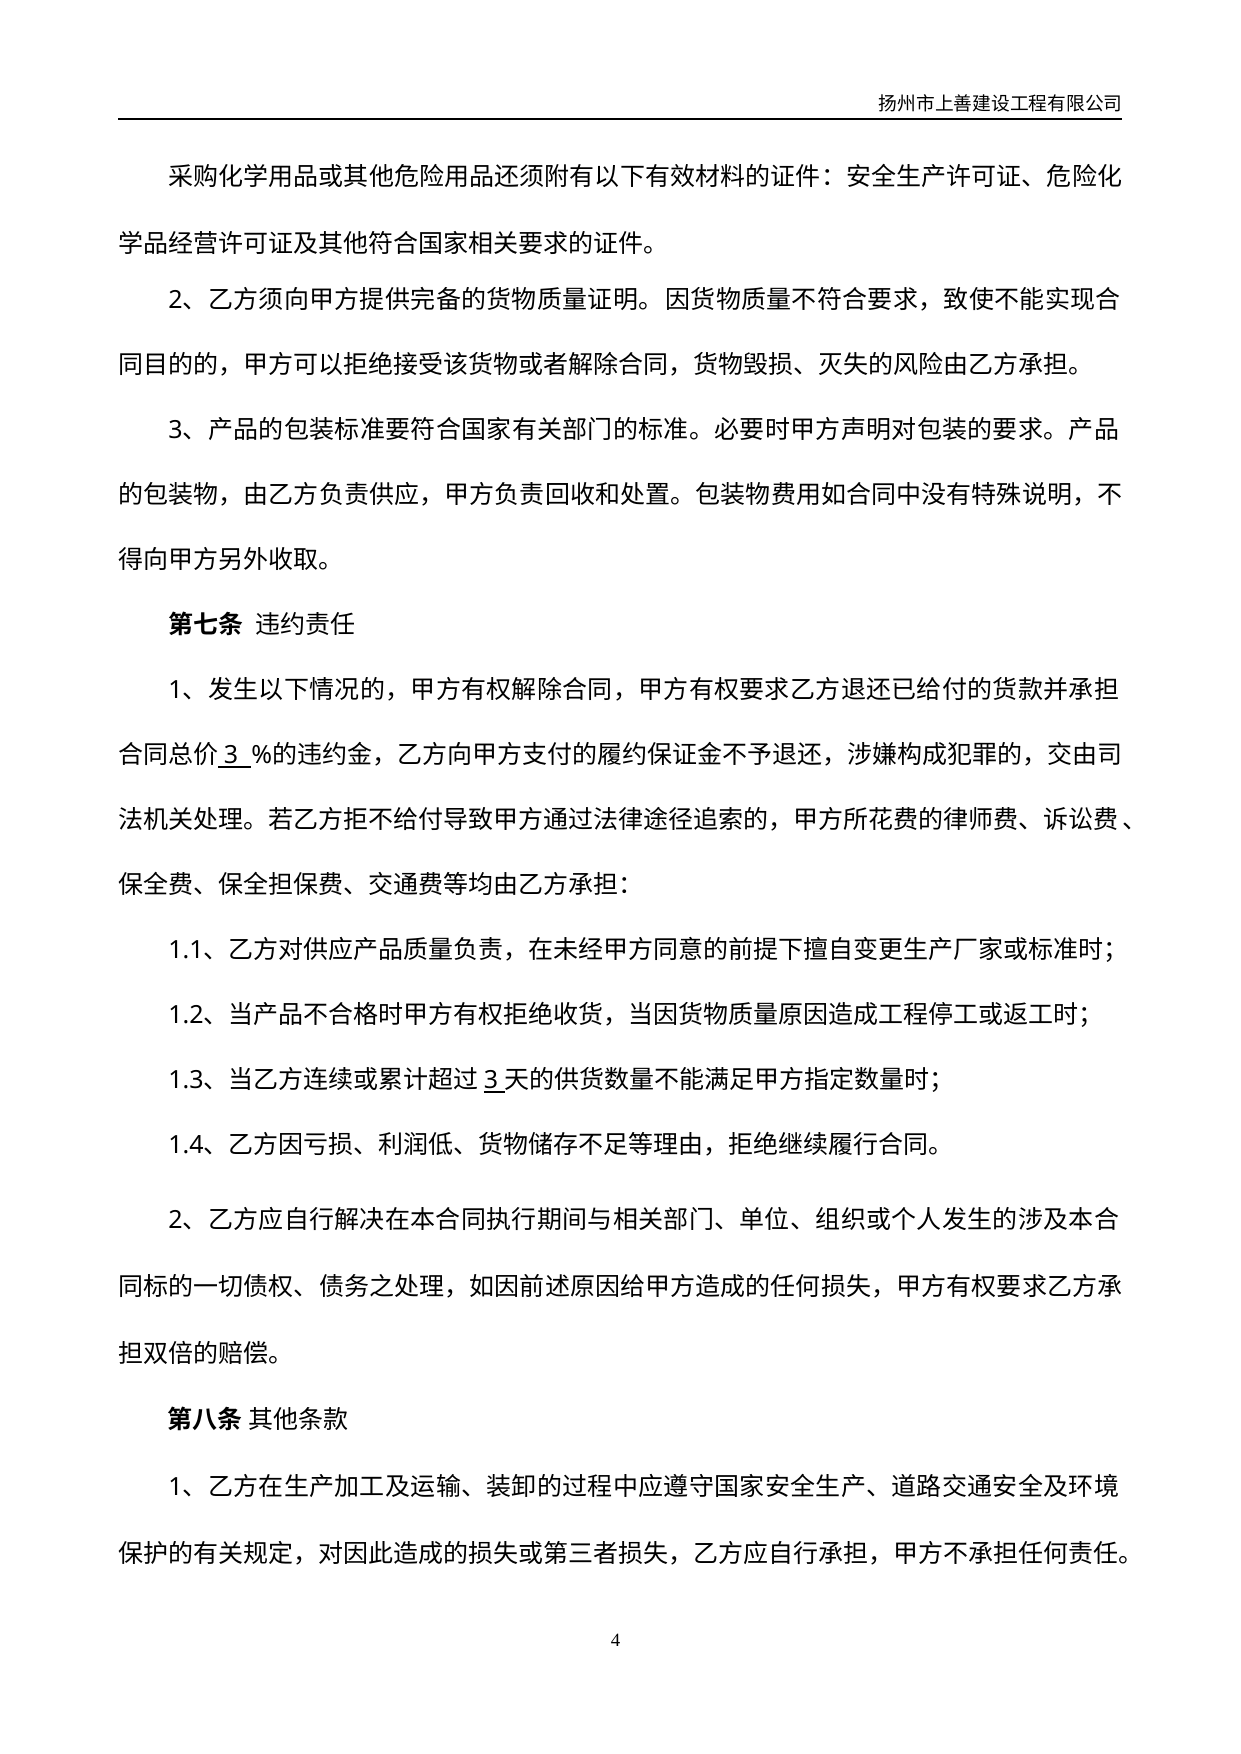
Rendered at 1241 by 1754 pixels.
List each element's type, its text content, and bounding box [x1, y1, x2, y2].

text 第七条 违约责任 [118, 590, 1122, 655]
text 1.2、当产品不合格时甲方有权拒绝收货，当因货物质量原因造成工程停工或返工时； [118, 980, 1122, 1045]
text 第八条 其他条款 [118, 1375, 1122, 1442]
text 1、乙方在生产加工及运输、装卸的过程中应遵守国家安全生产、道路交通安全及环境保护的有关规定，对因此造成的损失或第三者损失，乙方应自行承担，甲方不承担任何责任。 [118, 1442, 1122, 1575]
text 1.4、乙方因亏损、利润低、货物储存不足等理由，拒绝继续履行合同。 [118, 1110, 1122, 1175]
text 2、乙方须向甲方提供完备的货物质量证明。因货物质量不符合要求，致使不能实现合同目的的，甲方可以拒绝接受该货物或者解除合同，货物毁损、灭失的风险由乙方承担。 [118, 265, 1122, 395]
text 1、发生以下情况的，甲方有权解除合同，甲方有权要求乙方退还已给付的货款并承担合同总价 3 %的违约金，乙方向甲方支付的履约保证金不予退还，涉嫌构成犯罪的，交由司法机关处理。若乙方拒不给付导致甲方通过法律途径追索的，甲方所花费的律师费、诉讼费、保全费、保全担保费、交通费等均由乙方承担： [118, 655, 1122, 915]
text 1.3、当乙方连续或累计超过3 天的供货数量不能满足甲方指定数量时； [118, 1045, 1122, 1110]
text 1.1、乙方对供应产品质量负责，在未经甲方同意的前提下擅自变更生产厂家或标准时； [118, 915, 1122, 980]
text 2、乙方应自行解决在本合同执行期间与相关部门、单位、组织或个人发生的涉及本合同标的一切债权、债务之处理，如因前述原因给甲方造成的任何损失，甲方有权要求乙方承担双倍的赔偿。 [118, 1175, 1122, 1375]
text 采购化学用品或其他危险用品还须附有以下有效材料的证件：安全生产许可证、危险化学品经营许可证及其他符合国家相关要求的证件。 [118, 132, 1122, 265]
text 3、产品的包装标准要符合国家有关部门的标准。必要时甲方声明对包装的要求。产品的包装物，由乙方负责供应，甲方负责回收和处置。包装物费用如合同中没有特殊说明，不得向甲方另外收取。 [118, 395, 1122, 590]
